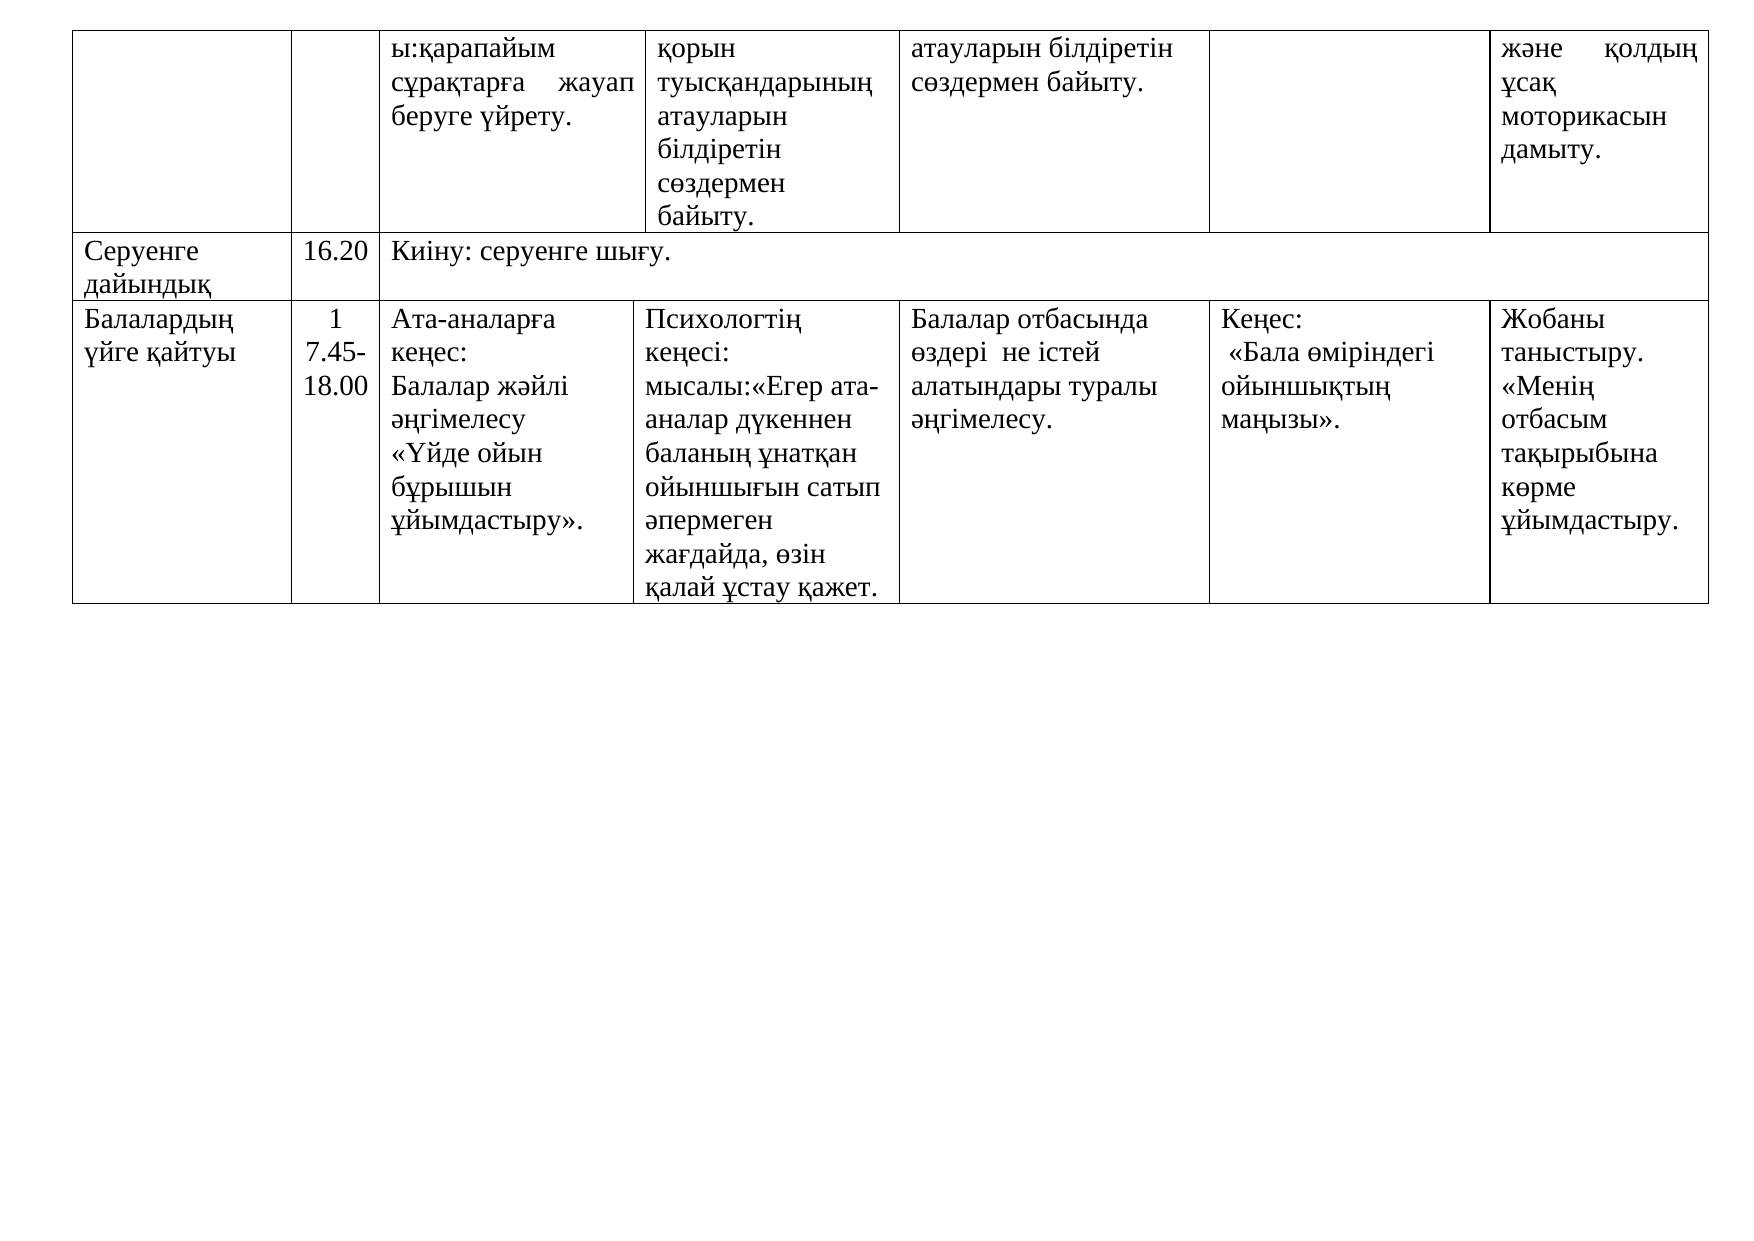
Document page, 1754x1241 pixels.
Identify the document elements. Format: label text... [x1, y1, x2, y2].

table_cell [900, 31, 1209, 232]
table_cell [1210, 31, 1489, 232]
table_cell 16.20 [292, 233, 379, 300]
table_cell 17.45-18.00 [292, 301, 379, 603]
table_cell Балалар отбасында өздері не істей алатындары туралы әңгімелесу. [900, 301, 1209, 603]
table_cell Ата-аналарға кеңес: Балалар жәйлі әңгімелесу «Үйде ойын бұрышын ұйымдастыру». [380, 301, 633, 603]
table_cell Киіну: серуенге шығу. [380, 233, 1708, 300]
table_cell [1491, 31, 1708, 232]
table_cell Балалардың үйге қайтуы [73, 301, 291, 603]
table_cell Психологтің кеңесі: мысалы:«Егер ата-аналар дүкеннен баланың ұнатқан ойыншығын сатып әпермеген жағдайда, өзін қалай ұстау қажет. [634, 301, 899, 603]
table_cell Кеңес: «Бала өміріндегі ойыншықтың маңызы». [1210, 301, 1489, 603]
table_cell Серуенге дайындық [73, 233, 291, 300]
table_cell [646, 31, 899, 232]
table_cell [380, 31, 645, 232]
table_cell Жобаны таныстыру. «Менің отбасым тақырыбына көрме ұйымдастыру. [1491, 301, 1708, 603]
